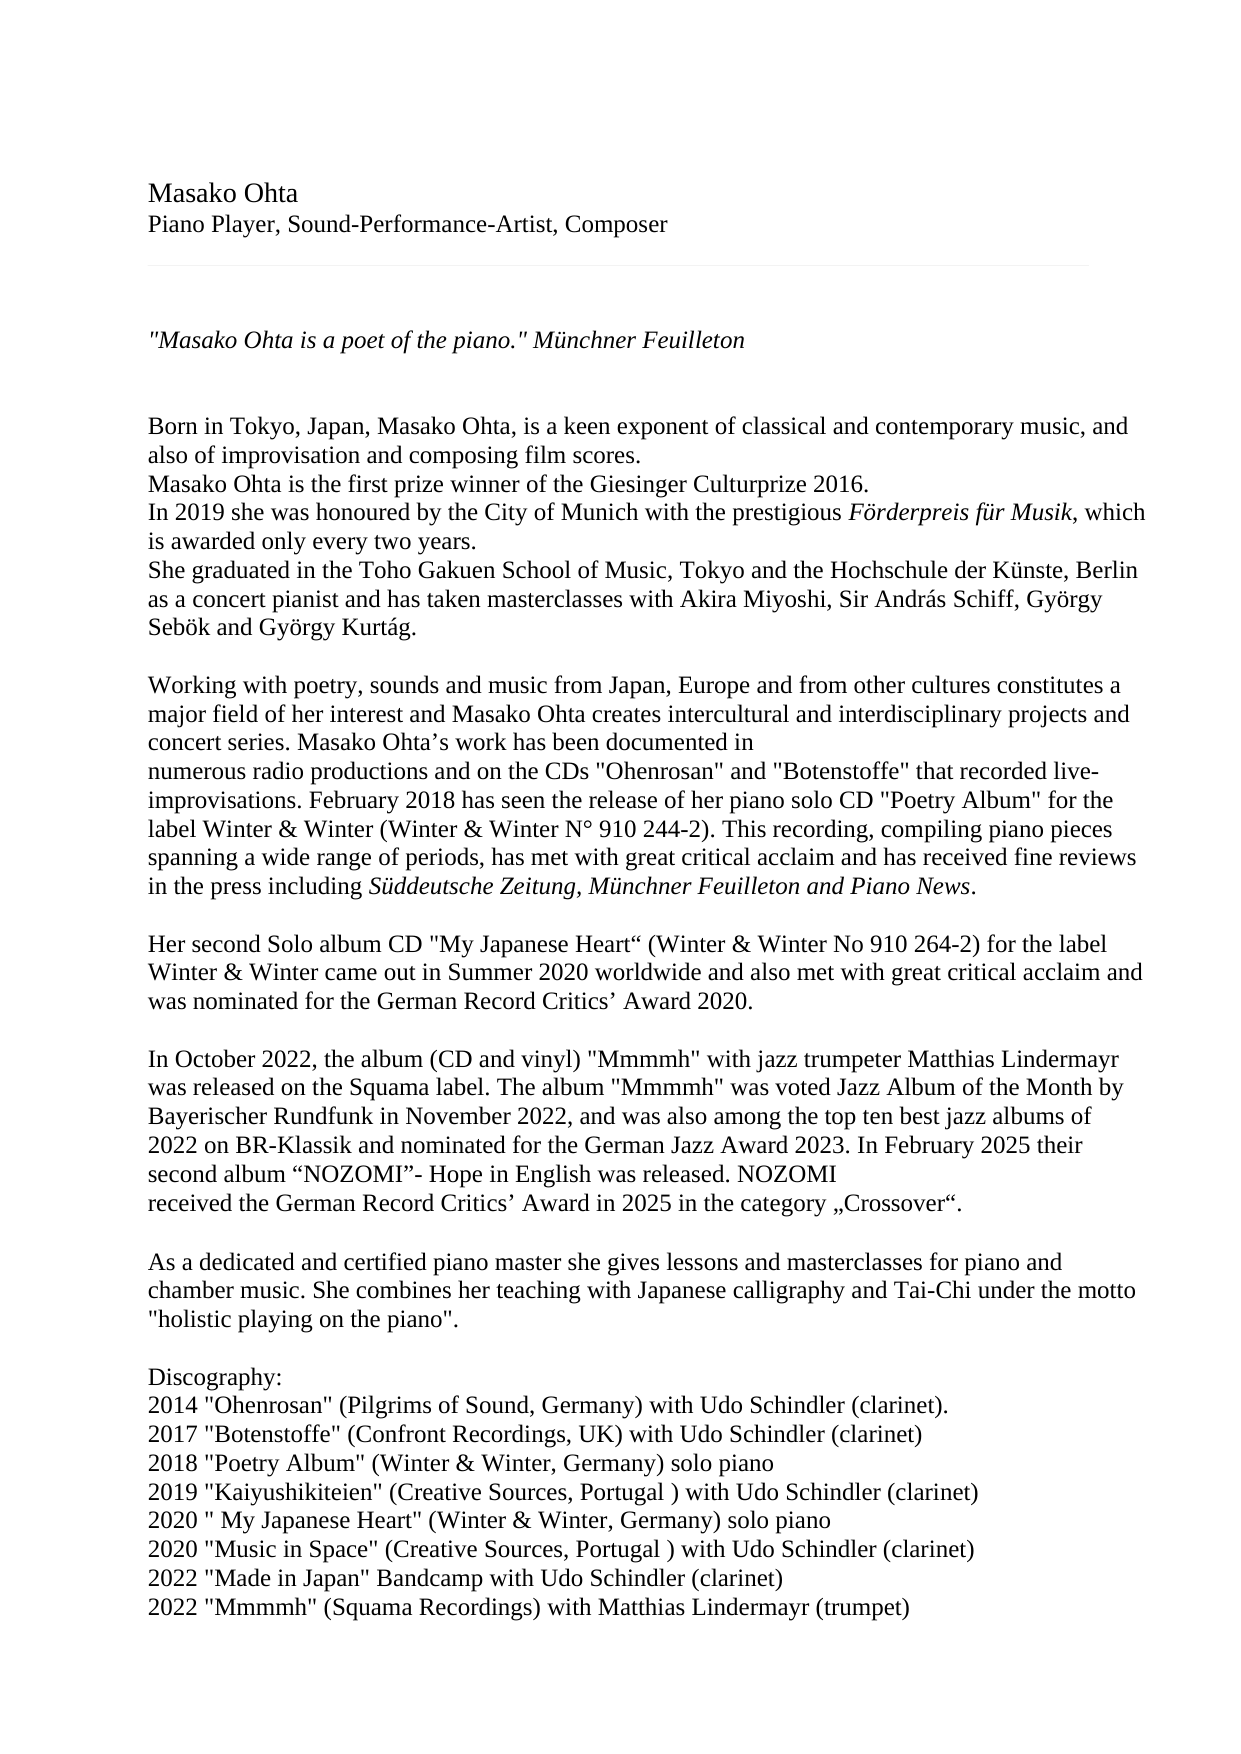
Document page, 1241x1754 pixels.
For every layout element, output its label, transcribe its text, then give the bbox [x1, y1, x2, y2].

table_header Masako Ohta Piano Player, Sound-Performance-Artist, Composer [148, 148, 1148, 325]
